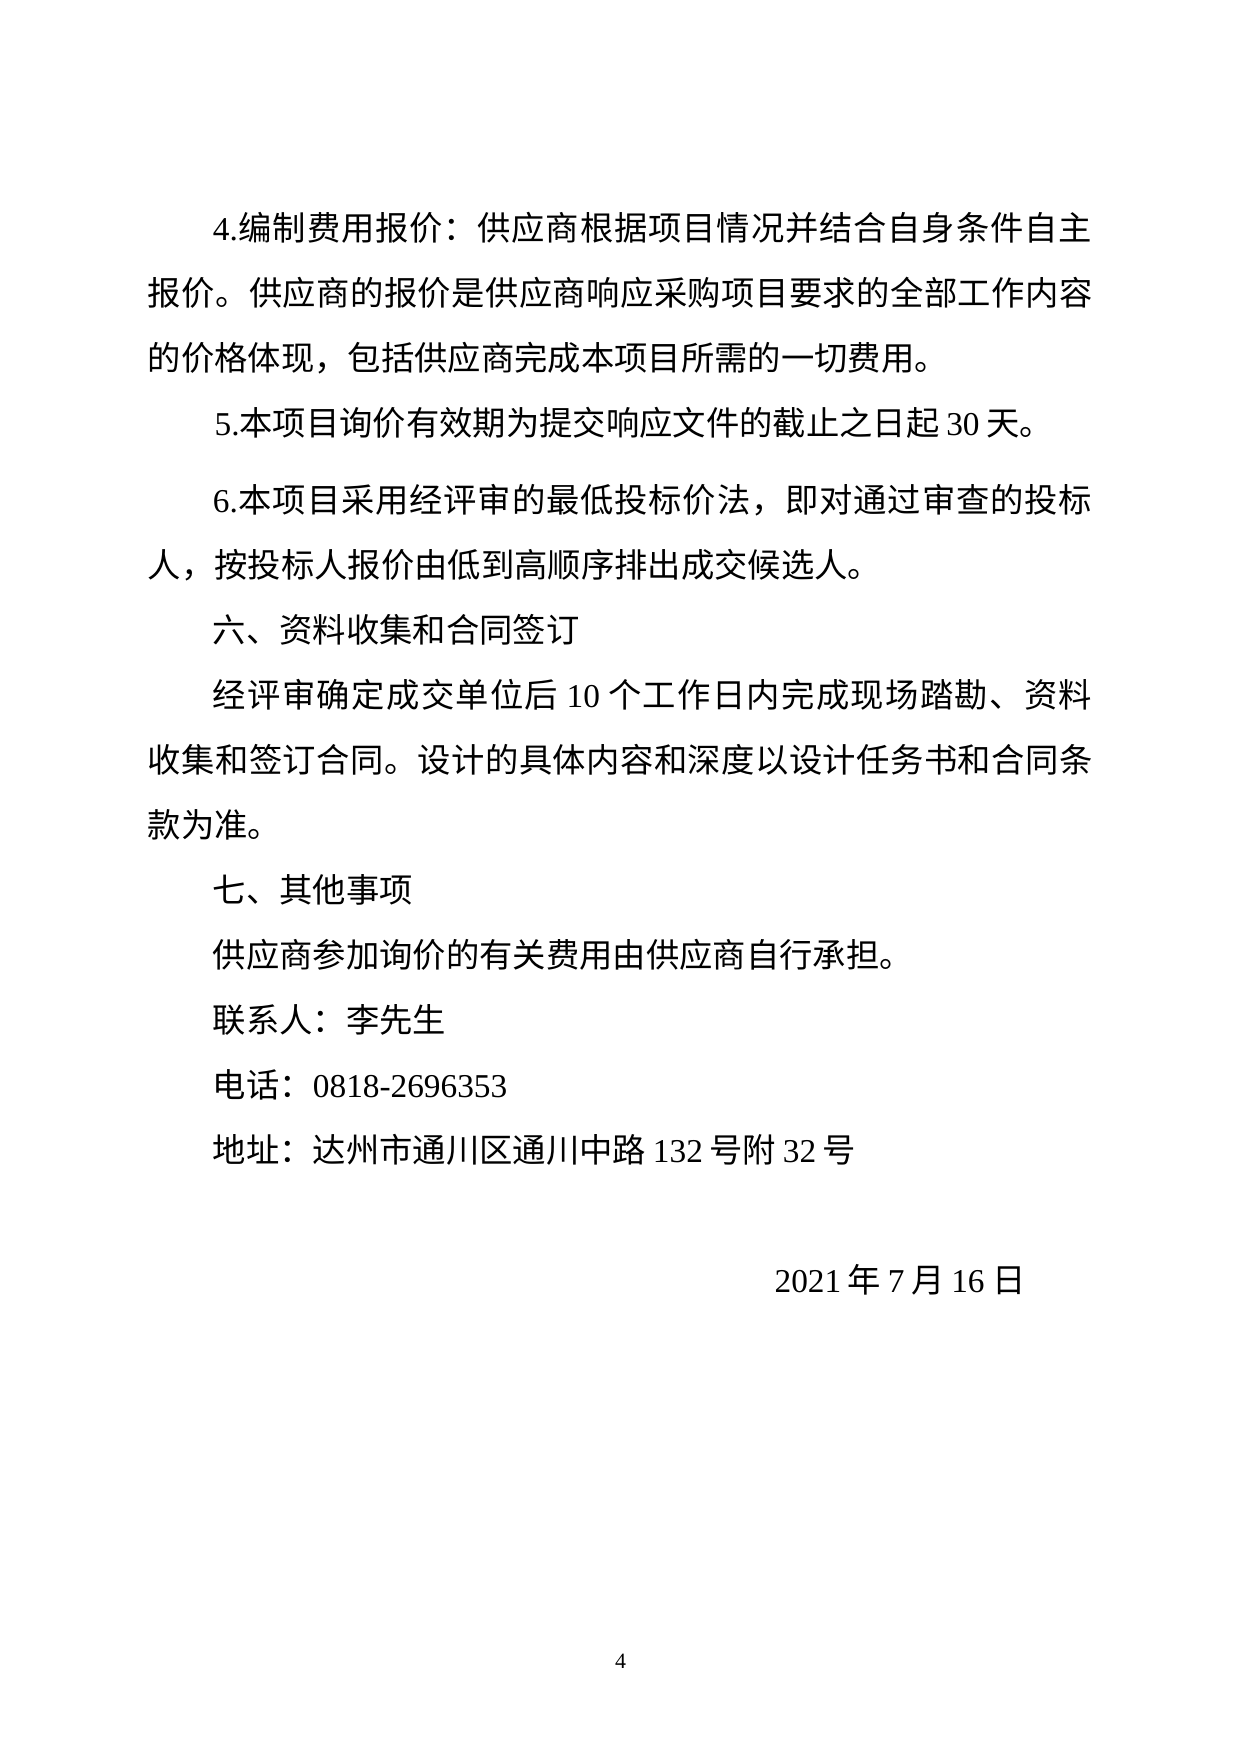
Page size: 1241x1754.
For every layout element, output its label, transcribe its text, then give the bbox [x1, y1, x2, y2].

text 供应商参加询价的有关费用由供应商自行承担。 [148, 920, 1092, 985]
text 地址：达州市通川区通川中路132号附32号 [148, 1115, 1092, 1180]
text 电话：0818-2696353 [148, 1050, 1092, 1115]
text 经评审确定成交单位后10个工作日内完成现场踏勘、资料收集和签订合同。设计的具体内容和深度以设计任务书和合同条款为准。 [148, 660, 1092, 855]
text 5.本项目询价有效期为提交响应文件的截止之日起30天。 [148, 388, 1092, 453]
text 6.本项目采用经评审的最低投标价法，即对通过审查的投标人，按投标人报价由低到高顺序排出成交候选人。 [148, 465, 1092, 595]
text 2021年7月16 日 [148, 1245, 1026, 1310]
text 联系人：李先生 [148, 985, 1092, 1050]
text 六、资料收集和合同签订 [213, 595, 1092, 660]
text 4.编制费用报价：供应商根据项目情况并结合自身条件自主报价。供应商的报价是供应商响应采购项目要求的全部工作内容的价格体现，包括供应商完成本项目所需的一切费用。 [148, 193, 1092, 388]
text 七、其他事项 [213, 855, 1092, 920]
